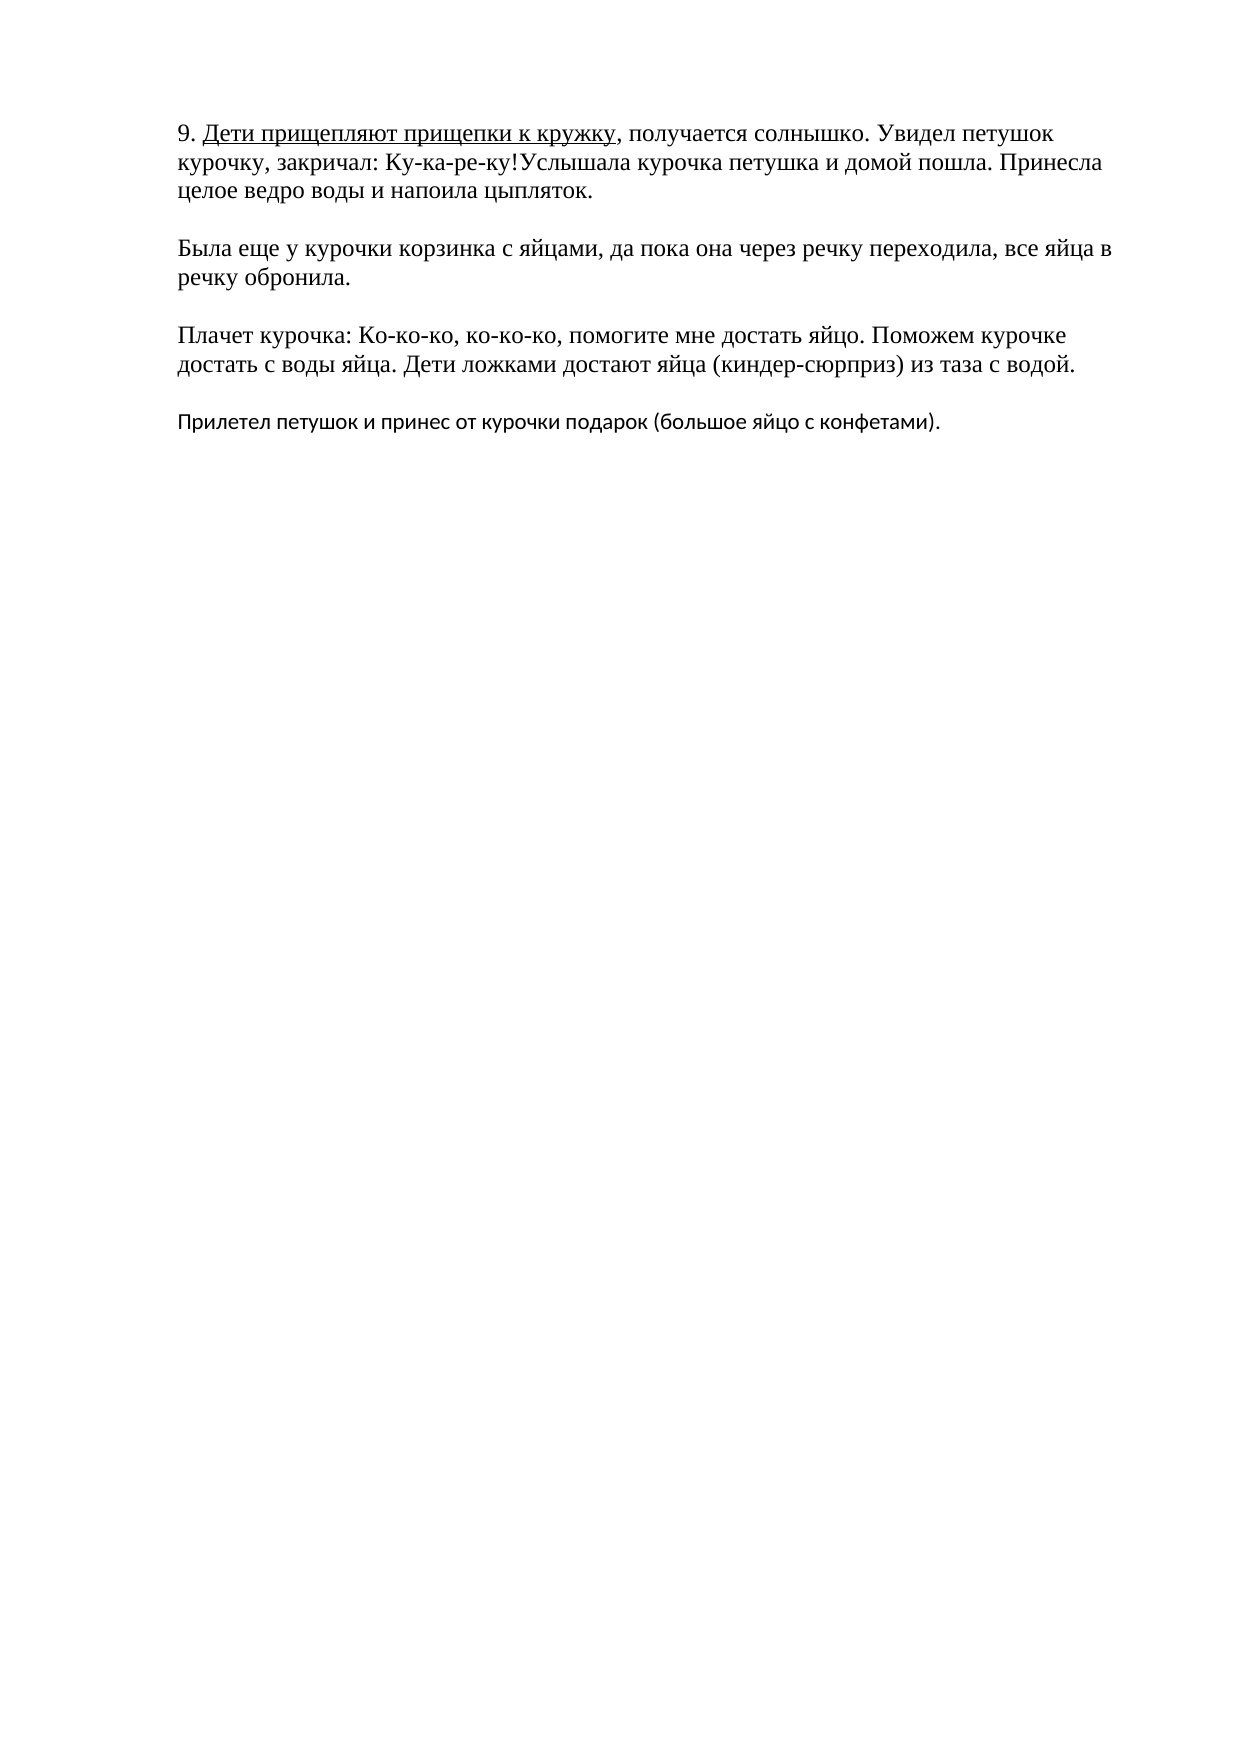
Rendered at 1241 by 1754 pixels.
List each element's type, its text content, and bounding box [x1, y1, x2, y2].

text Прилетел петушок и принес от курочки подарок (большое яйцо с конфетами). [177, 407, 1152, 435]
text Была еще у курочки корзинка с яйцами, да пока она через речку переходила, все яйца в речку обронила. [177, 233, 1152, 291]
text Плачет курочка: Ко-ко-ко, ко-ко-ко, помогите мне достать яйцо. Поможем курочке достать с воды яйца. Дети ложками достают яйца (киндер-сюрприз) из таза с водой. [177, 320, 1152, 378]
text 9. Дети прищепляют прищепки к кружку, получается солнышко. Увидел петушок курочку, закричал: Ку-ка-ре-ку!Услышала курочка петушка и домой пошла. Принесла целое ведро воды и напоила цыпляток. [177, 118, 1152, 204]
